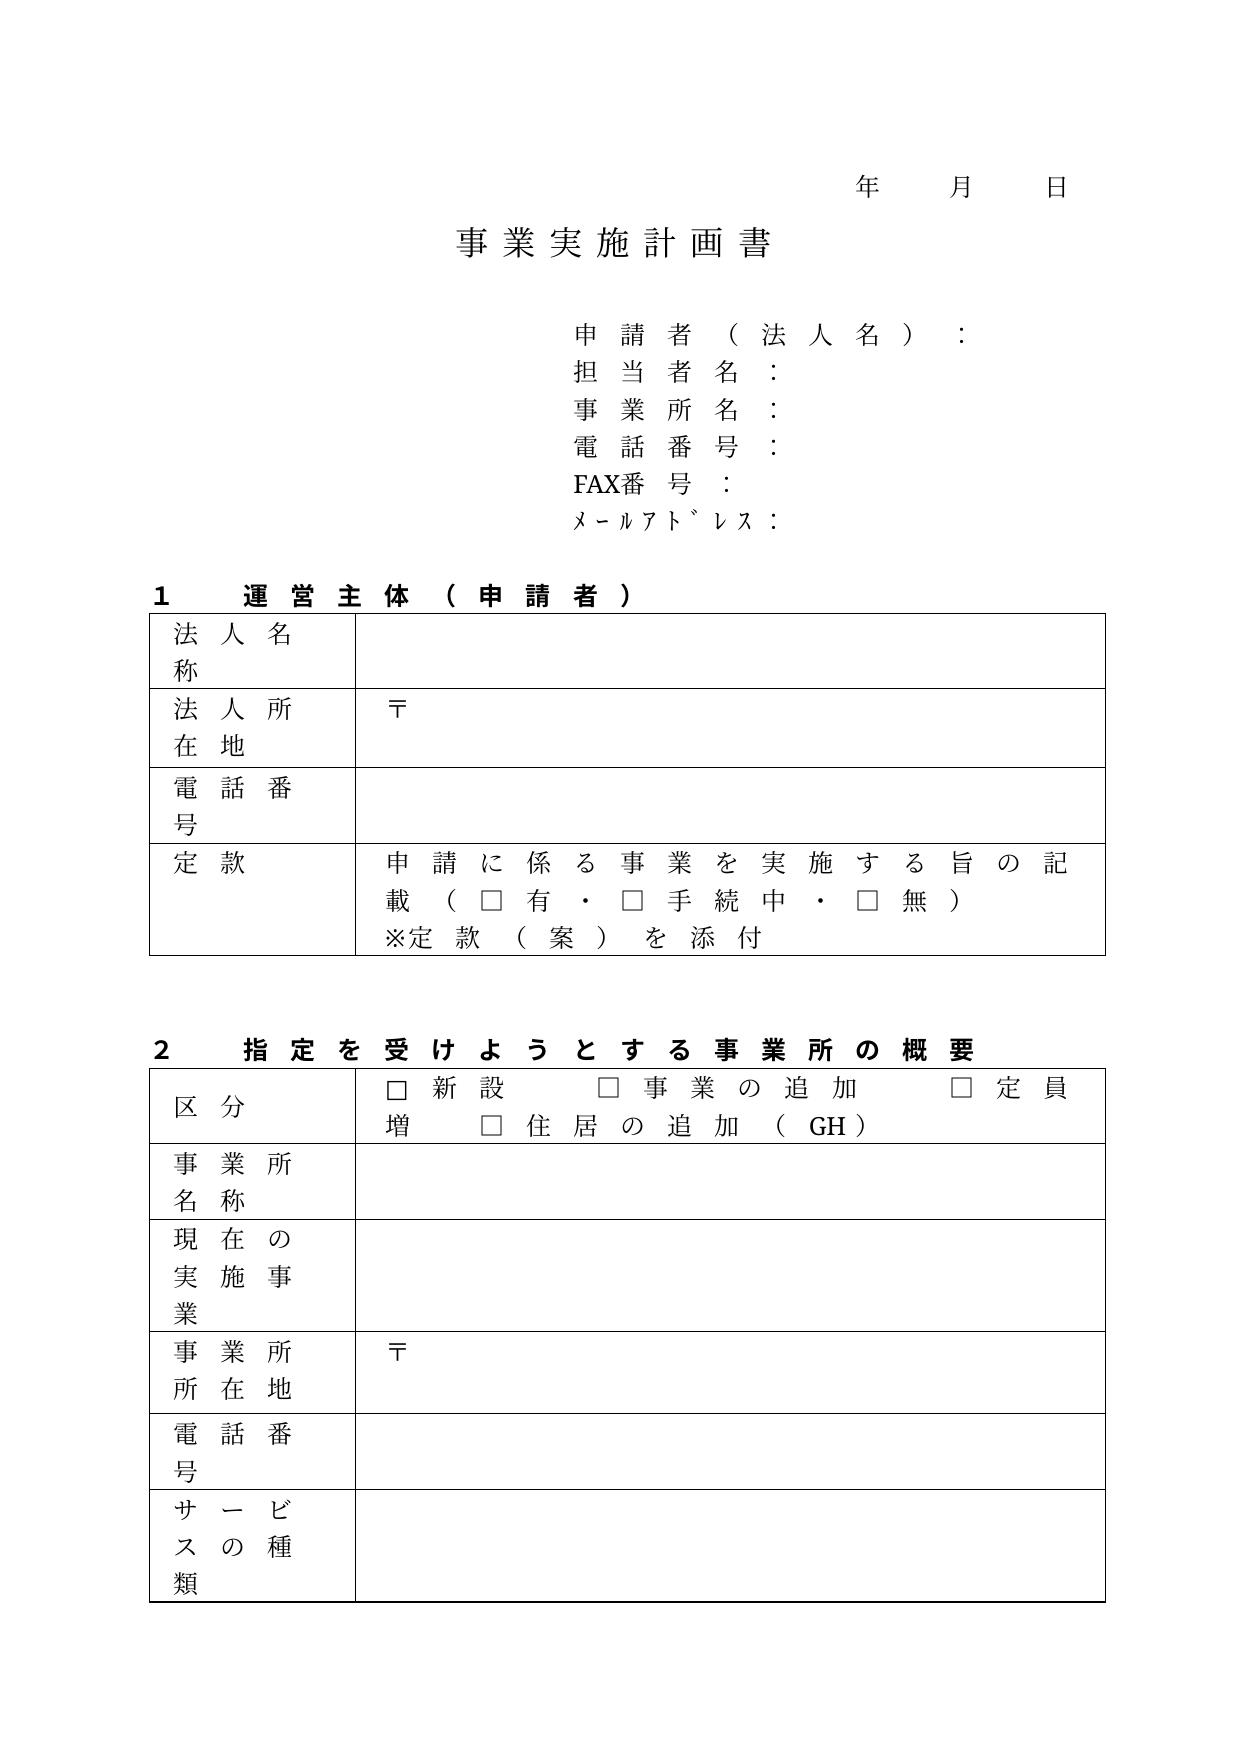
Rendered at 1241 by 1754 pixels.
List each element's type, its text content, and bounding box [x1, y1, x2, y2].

table_cell 〒 [356, 1332, 1105, 1413]
text 申請者（法人名）： [149, 315, 1091, 352]
table_cell 事業所名称 [150, 1144, 355, 1218]
table_cell [356, 1144, 1105, 1218]
text FAX番号： [149, 464, 1091, 501]
table_cell [356, 768, 1105, 842]
table_cell 申請に係る事業を実施する旨の記載（□有・□手続中・□無） ※定款（案）を添付 [356, 844, 1105, 955]
text 事業所名： [149, 390, 1091, 427]
table_cell [356, 1414, 1105, 1489]
text 担当者名： [149, 352, 1091, 390]
table_cell 法人所在地 [150, 689, 355, 767]
table_cell 定款 [150, 844, 355, 955]
table_cell 電話番号 [150, 1414, 355, 1489]
text ２ 指定を受けようとする事業所の概要 [149, 1030, 1091, 1068]
table_cell 現在の実施事業 [150, 1220, 355, 1331]
table_cell サービスの種類 [150, 1490, 355, 1601]
table_cell 電話番号 [150, 768, 355, 842]
table_cell 〒 [356, 689, 1105, 767]
text １ 運営主体（申請者） [149, 576, 1091, 613]
table_header [356, 614, 1105, 688]
table_cell [356, 1220, 1105, 1331]
table_header 法人名称 [150, 614, 355, 688]
table_header 区分 [150, 1069, 355, 1143]
table_header □新設 □事業の追加 □定員増 □住居の追加（GH） [356, 1069, 1105, 1143]
table_cell [356, 1490, 1105, 1601]
text 年 月 日 [149, 167, 1091, 204]
text 事業実施計画書 [149, 204, 1091, 278]
text 電話番号： [149, 427, 1091, 464]
text ﾒｰﾙｱﾄﾞﾚｽ： [149, 501, 1091, 538]
table_cell 事業所所在地 [150, 1332, 355, 1413]
